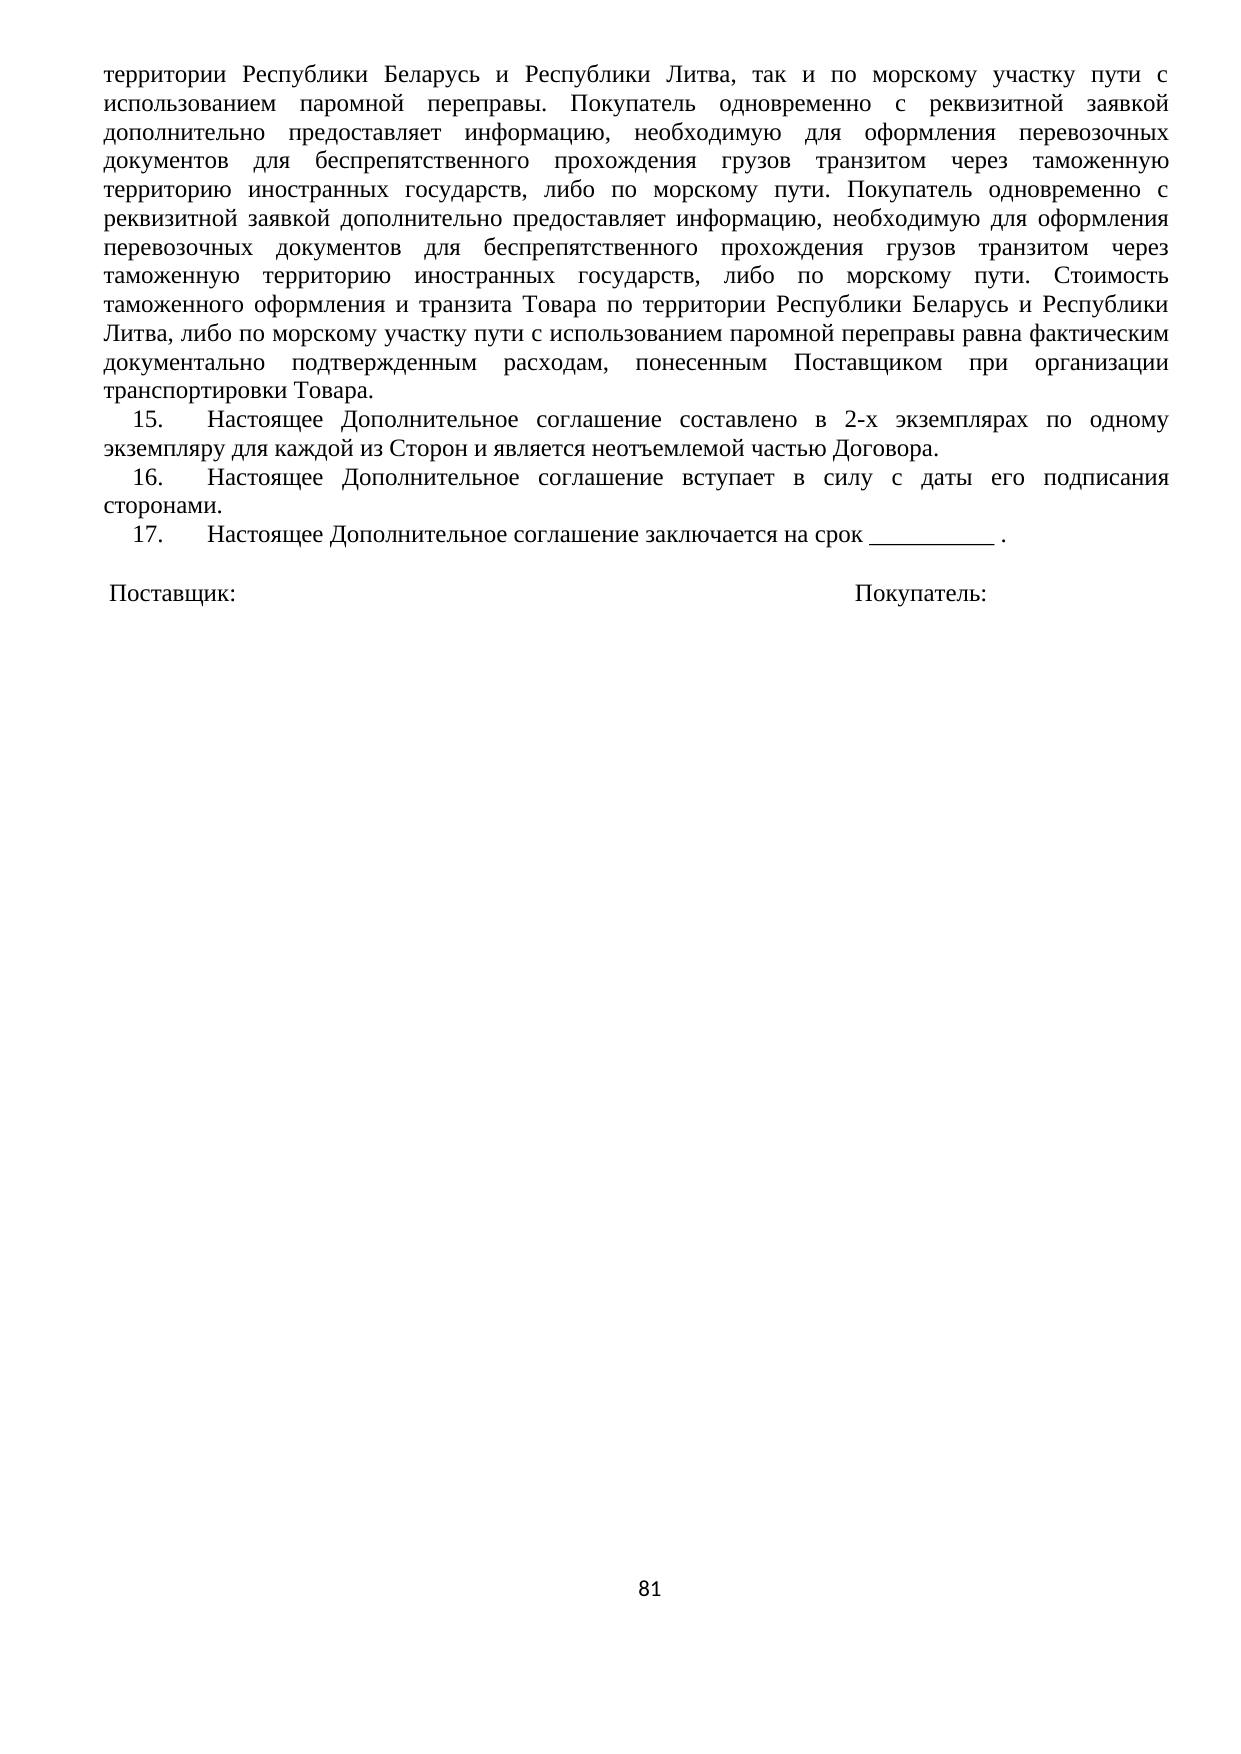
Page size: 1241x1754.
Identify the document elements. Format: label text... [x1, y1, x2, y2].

list Настоящее Дополнительное соглашение вступает в силу с даты его подписания сторонами. [103, 462, 1170, 519]
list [103, 59, 1170, 404]
list Настоящее Дополнительное соглашение составлено в 2-х экземплярах по одному экземпляру для каждой из Сторон и является неотъемлемой частью Договора. [103, 404, 1170, 462]
list Настоящее Дополнительное соглашение заключается на срок __________ . [103, 519, 1170, 548]
text Поставщик: Покупатель: [103, 578, 1170, 607]
